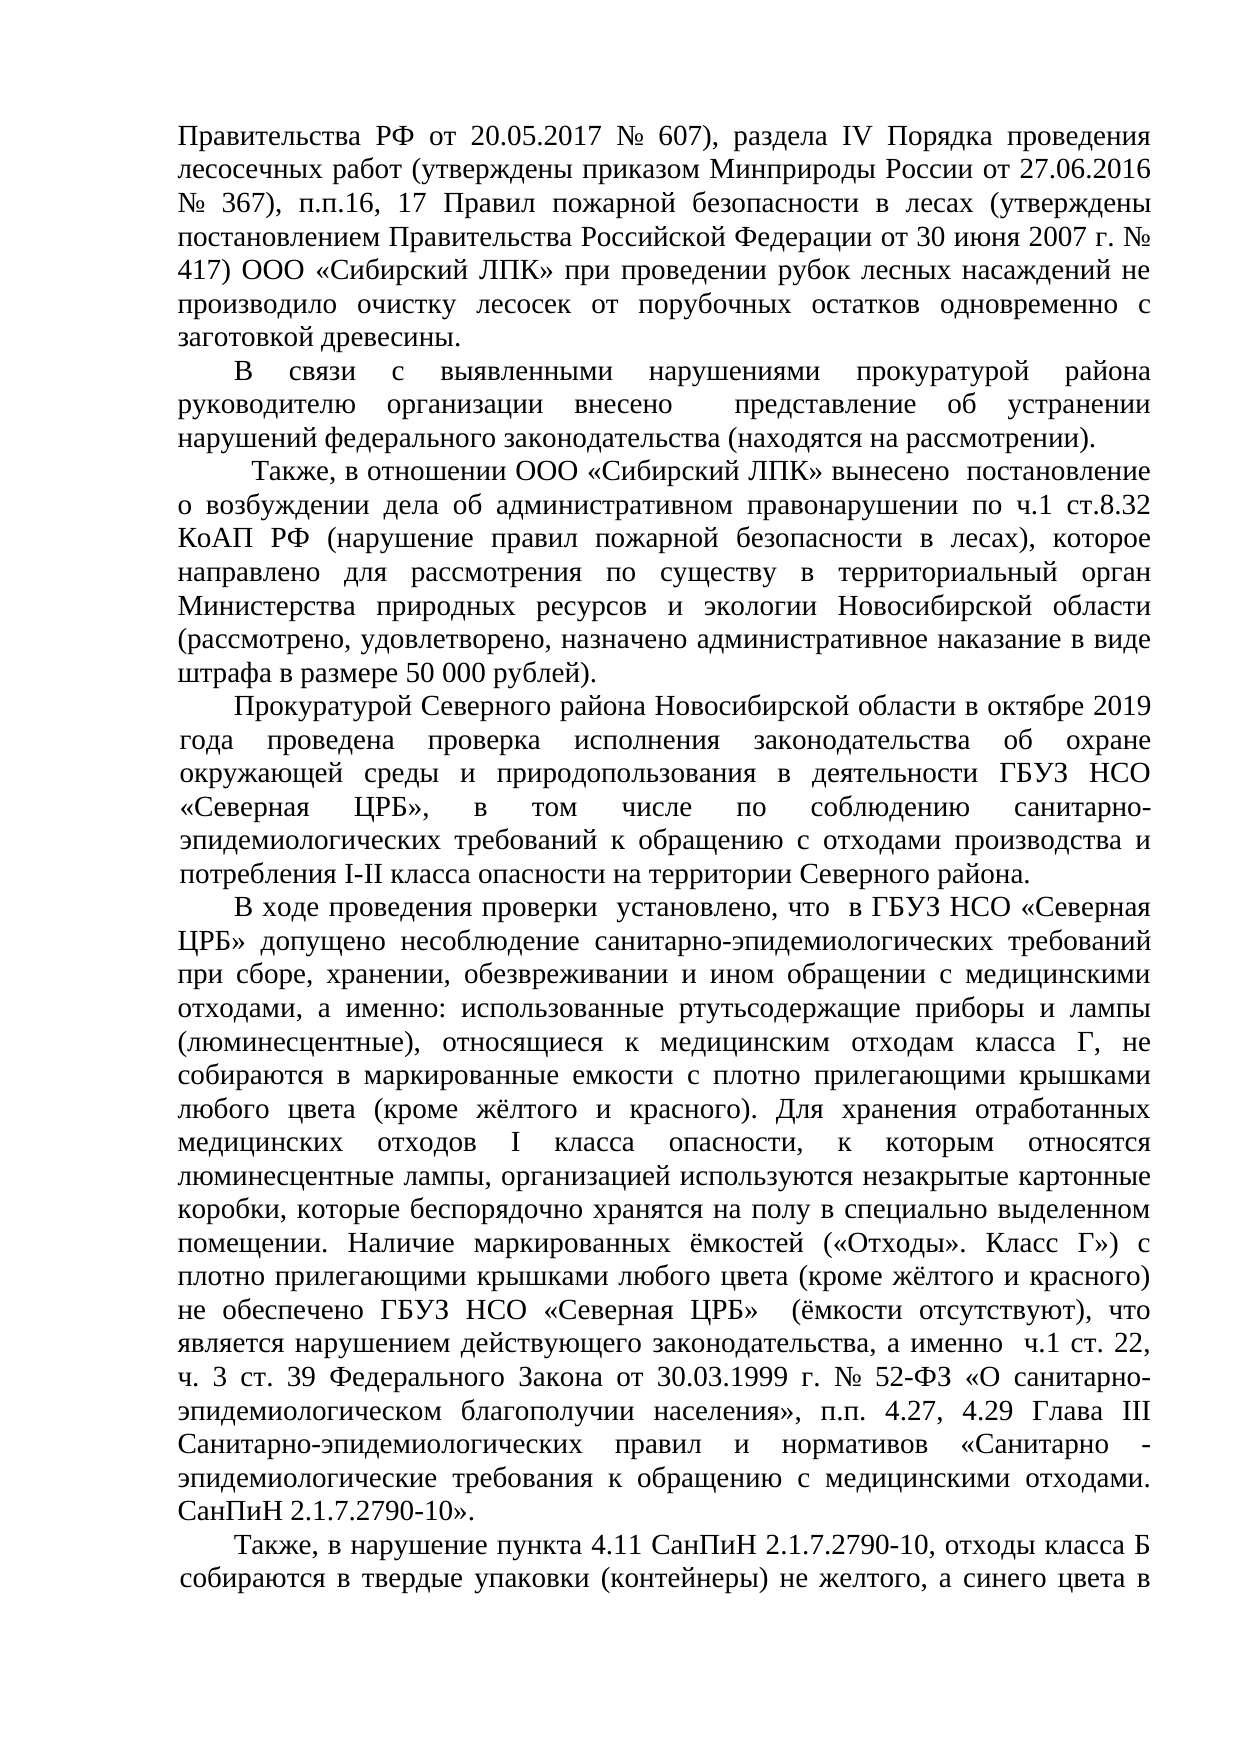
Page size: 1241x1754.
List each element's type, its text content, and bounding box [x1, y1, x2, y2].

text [177, 118, 1152, 353]
text Также, в отношении ООО «Сибирский ЛПК» вынесено постановление о возбуждении дела об административном правонарушении по ч.1 ст.8.32 КоАП РФ (нарушение правил пожарной безопасности в лесах), которое направлено для рассмотрения по существу в территориальный орган Министерства природных ресурсов и экологии Новосибирской области (рассмотрено, удовлетворено, назначено административное наказание в виде штрафа в размере 50 000 рублей). [177, 453, 1152, 688]
text Прокуратурой Северного района Новосибирской области в октябре 2019 года проведена проверка исполнения законодательства об охране окружающей среды и природопользования в деятельности ГБУЗ НСО «Северная ЦРБ», в том числе по соблюдению санитарно-эпидемиологических требований к обращению с отходами производства и потребления I-II класса опасности на территории Северного района. [179, 688, 1152, 889]
text В ходе проведения проверки установлено, что в ГБУЗ НСО «Северная ЦРБ» допущено несоблюдение санитарно-эпидемиологических требований при сборе, хранении, обезвреживании и ином обращении с медицинскими отходами, а именно: использованные ртутьсодержащие приборы и лампы (люминесцентные), относящиеся к медицинским отходам класса Г, не собираются в маркированные емкости с плотно прилегающими крышками любого цвета (кроме жёлтого и красного). Для хранения отработанных медицинских отходов I класса опасности, к которым относятся люминесцентные лампы, организацией используются незакрытые картонные коробки, которые беспорядочно хранятся на полу в специально выделенном помещении. Наличие маркированных ёмкостей («Отходы». Класс Г») с плотно прилегающими крышками любого цвета (кроме жёлтого и красного) не обеспечено ГБУЗ НСО «Северная ЦРБ» (ёмкости отсутствуют), что является нарушением действующего законодательства, а именно ч.1 ст. 22, ч. 3 ст. 39 Федерального Закона от 30.03.1999 г. № 52-ФЗ «О санитарно-эпидемиологическом благополучии населения», п.п. 4.27, 4.29 Глава III Санитарно-эпидемиологических правил и нормативов «Санитарно - эпидемиологические требования к обращению с медицинскими отходами. СанПиН 2.1.7.2790-10». [177, 889, 1152, 1527]
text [179, 1527, 1152, 1594]
text В связи с выявленными нарушениями прокуратурой района руководителю организации внесено представление об устранении нарушений федерального законодательства (находятся на рассмотрении). [177, 353, 1152, 453]
